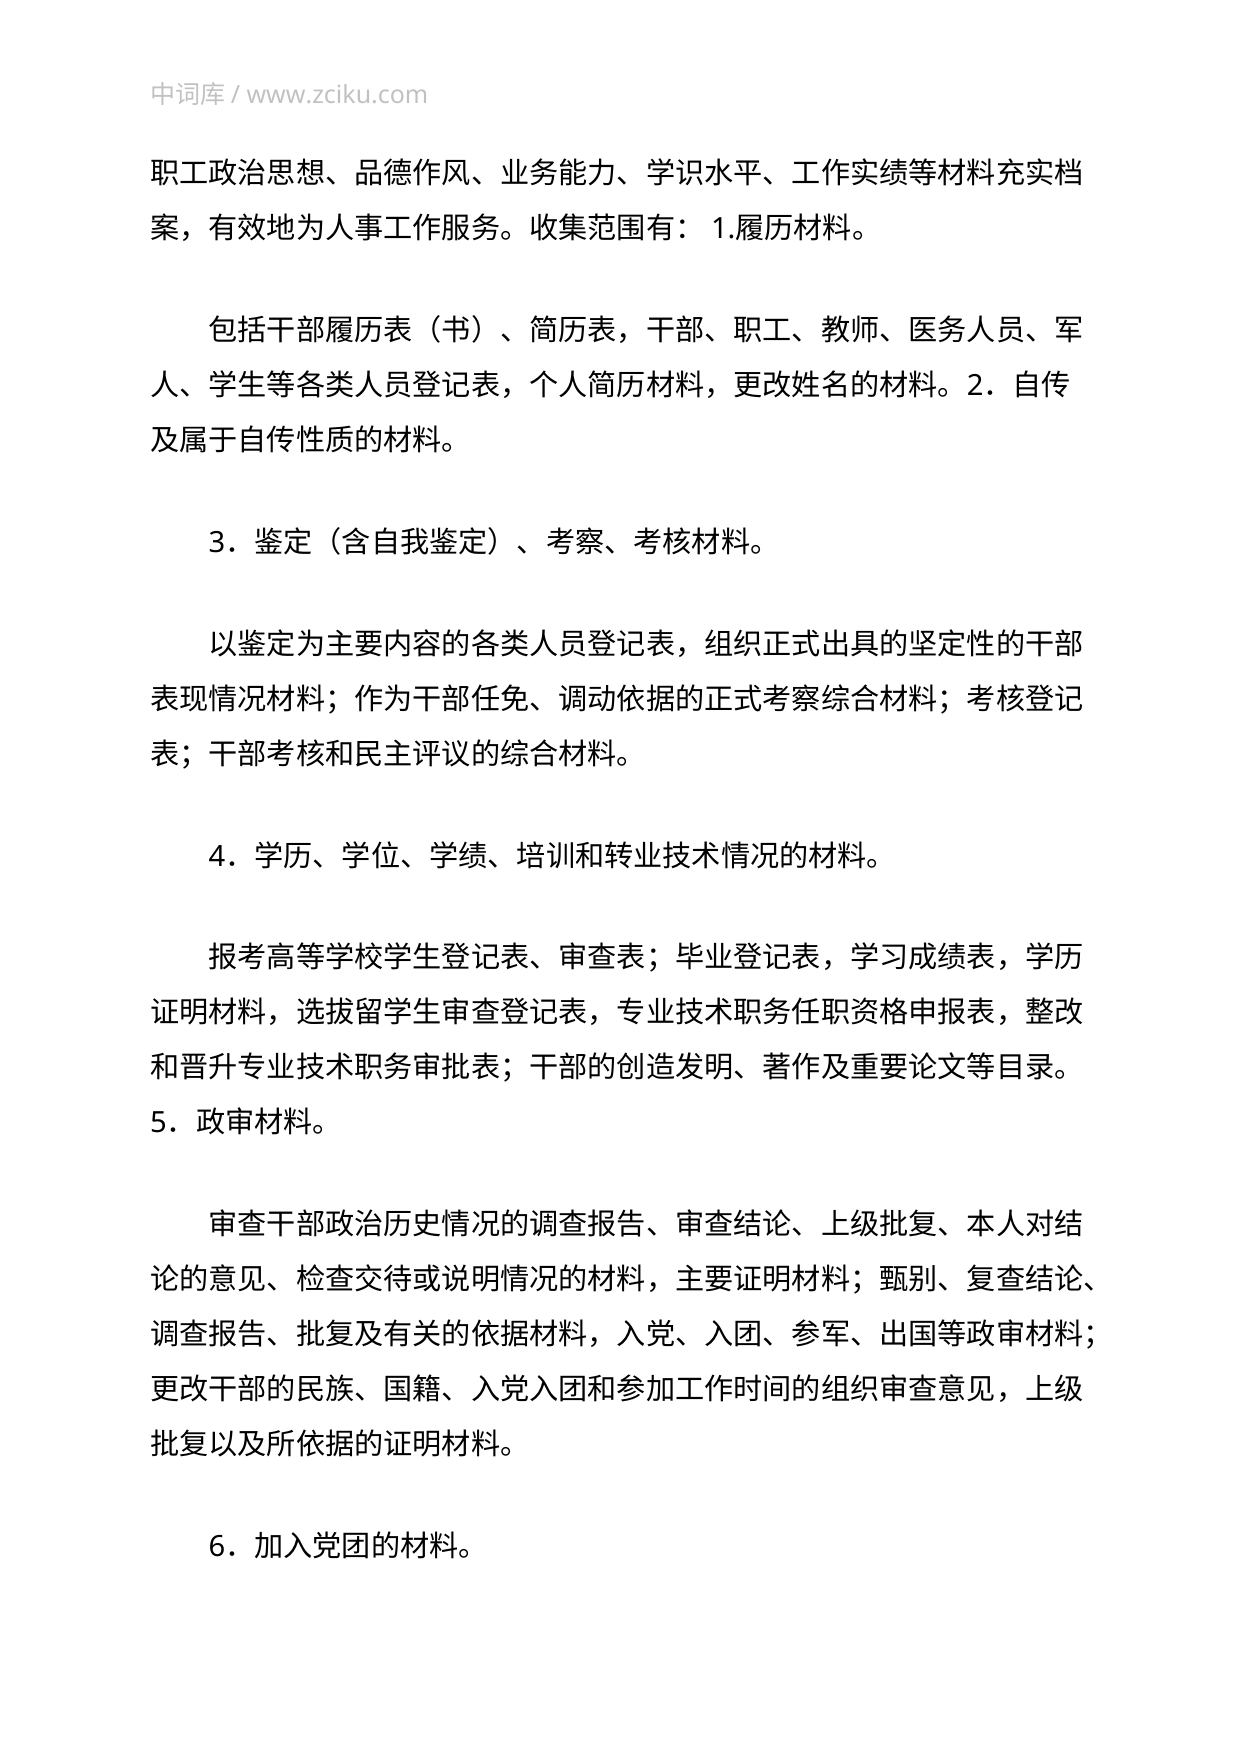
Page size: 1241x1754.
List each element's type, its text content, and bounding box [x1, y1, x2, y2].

text 包括干部履历表（书）、简历表，干部、职工、教师、医务人员、军人、学生等各类人员登记表，个人简历材料，更改姓名的材料。2．自传及属于自传性质的材料。 [150, 307, 1090, 459]
text 审查干部政治历史情况的调查报告、审查结论、上级批复、本人对结论的意见、检查交待或说明情况的材料，主要证明材料；甄别、复查结论、调查报告、批复及有关的依据材料，入党、入团、参军、出国等政审材料；更改干部的民族、国籍、入党入团和参加工作时间的组织审查意见，上级批复以及所依据的证明材料。 [150, 1201, 1090, 1463]
text 3．鉴定（含自我鉴定）、考察、考核材料。 [150, 518, 1090, 561]
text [150, 150, 1090, 247]
text 6．加入党团的材料。 [150, 1522, 1090, 1564]
text 报考高等学校学生登记表、审查表；毕业登记表，学习成绩表，学历证明材料，选拔留学生审查登记表，专业技术职务任职资格申报表，整改和晋升专业技术职务审批表；干部的创造发明、著作及重要论文等目录。5．政审材料。 [150, 934, 1090, 1141]
text 以鉴定为主要内容的各类人员登记表，组织正式出具的坚定性的干部表现情况材料；作为干部任免、调动依据的正式考察综合材料；考核登记表；干部考核和民主评议的综合材料。 [150, 621, 1090, 773]
text 4．学历、学位、学绩、培训和转业技术情况的材料。 [150, 832, 1090, 874]
